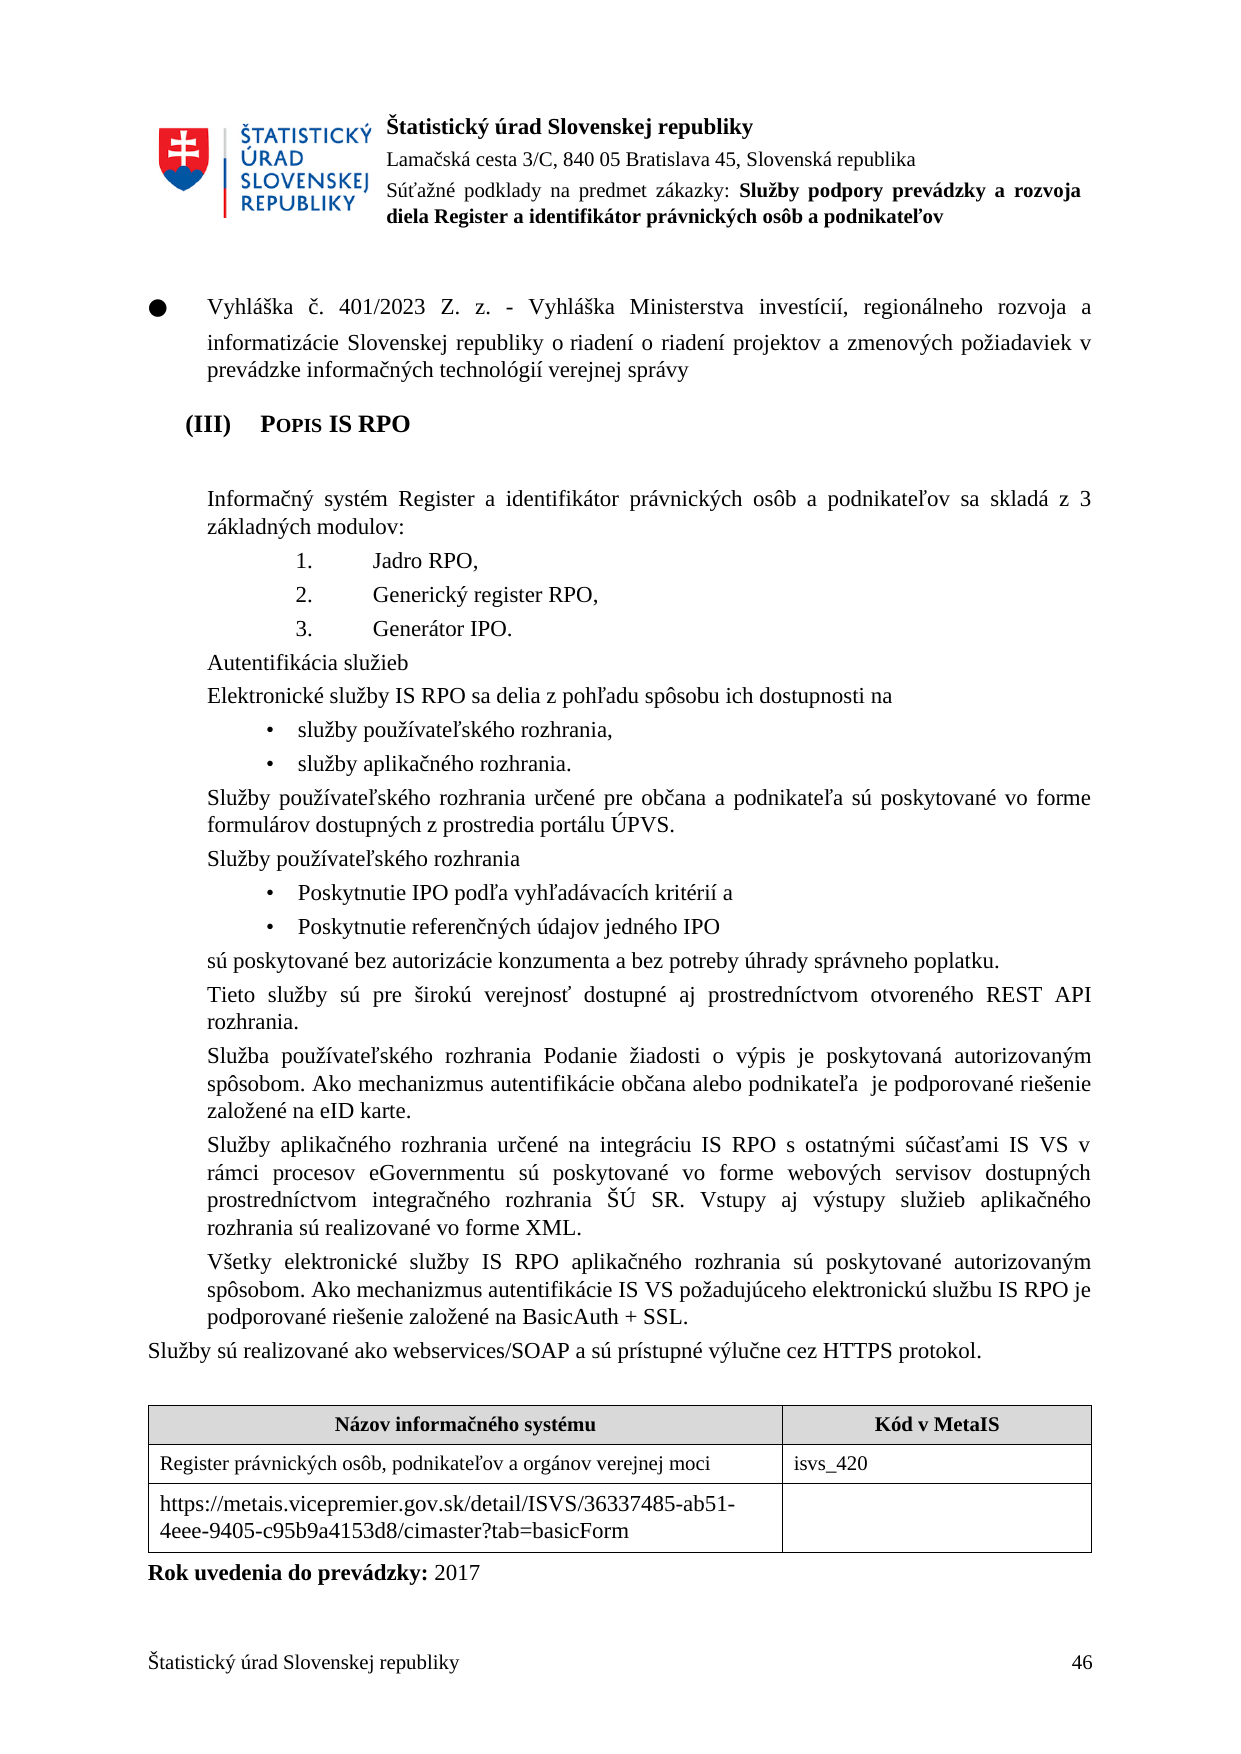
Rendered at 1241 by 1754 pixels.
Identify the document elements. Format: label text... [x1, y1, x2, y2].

table_cell isvs_420 [783, 1445, 1091, 1483]
text Elektronické služby IS RPO sa delia z pohľadu spôsobu ich dostupnosti na [207, 682, 1092, 709]
table_header Kód v MetaIS [783, 1406, 1091, 1444]
text Autentifikácia služieb [207, 648, 1092, 675]
picture [158, 123, 372, 218]
table_cell https://metais.vicepremier.gov.sk/detail/ISVS/36337485-ab51-4eee-9405-c95b9a4153d8/cimaster?tab=basicForm [149, 1484, 782, 1552]
text sú poskytované bez autorizácie konzumenta a bez potreby úhrady správneho poplatku. [207, 947, 1092, 973]
list Popis IS RPO [185, 409, 1092, 438]
text Služby aplikačného rozhrania určené na integráciu IS RPO s ostatnými súčasťami IS VS v rámci procesov eGovernmentu sú poskytované vo forme webových servisov dostupných prostredníctvom integračného rozhrania ŠÚ SR. Vstupy aj výstupy služieb aplikačného rozhrania sú realizované vo forme XML. [207, 1131, 1092, 1241]
table_cell Register právnických osôb, podnikateľov a orgánov verejnej moci [149, 1445, 782, 1483]
text 3. Generátor IPO. [295, 615, 1092, 641]
text Informačný systém Register a identifikátor právnických osôb a podnikateľov sa skladá z 3 základných modulov: [207, 486, 1092, 539]
text • služby aplikačného rozhrania. [266, 750, 1092, 776]
table_cell [783, 1484, 1091, 1552]
text Rok uvedenia do prevádzky: 2017 [148, 1559, 1092, 1585]
text Služby používateľského rozhrania určené pre občana a podnikateľa sú poskytované vo forme formulárov dostupných z prostredia portálu ÚPVS. [207, 784, 1092, 838]
text Služba používateľského rozhrania Podanie žiadosti o výpis je poskytovaná autorizovaným spôsobom. Ako mechanizmus autentifikácie občana alebo podnikateľa je podporované riešenie založené na eID karte. [207, 1042, 1092, 1124]
text Tieto služby sú pre širokú verejnosť dostupné aj prostredníctvom otvoreného REST API rozhrania. [207, 981, 1092, 1035]
text Služby sú realizované ako webservices/SOAP a sú prístupné výlučne cez HTTPS protokol. [148, 1337, 1092, 1363]
text • Poskytnutie referenčných údajov jedného IPO [266, 913, 1092, 939]
list Vyhláška č. 401/2023 Z. z. - Vyhláška Ministerstva investícií, regionálneho rozvoja a informatizácie Slovenskej republiky o riadení o riadení projektov a zmenových požiadaviek v prevádzke informačných technológií verejnej správy [148, 281, 1092, 383]
table_header Názov informačného systému [149, 1406, 782, 1444]
text • služby používateľského rozhrania, [266, 716, 1092, 743]
text • Poskytnutie IPO podľa vyhľadávacích kritérií a [266, 879, 1092, 906]
text Služby používateľského rozhrania [207, 845, 1092, 872]
text 1. Jadro RPO, [295, 547, 1092, 573]
text Všetky elektronické služby IS RPO aplikačného rozhrania sú poskytované autorizovaným spôsobom. Ako mechanizmus autentifikácie IS VS požadujúceho elektronickú službu IS RPO je podporované riešenie založené na BasicAuth + SSL. [207, 1248, 1092, 1329]
text 2. Generický register RPO, [295, 581, 1092, 607]
